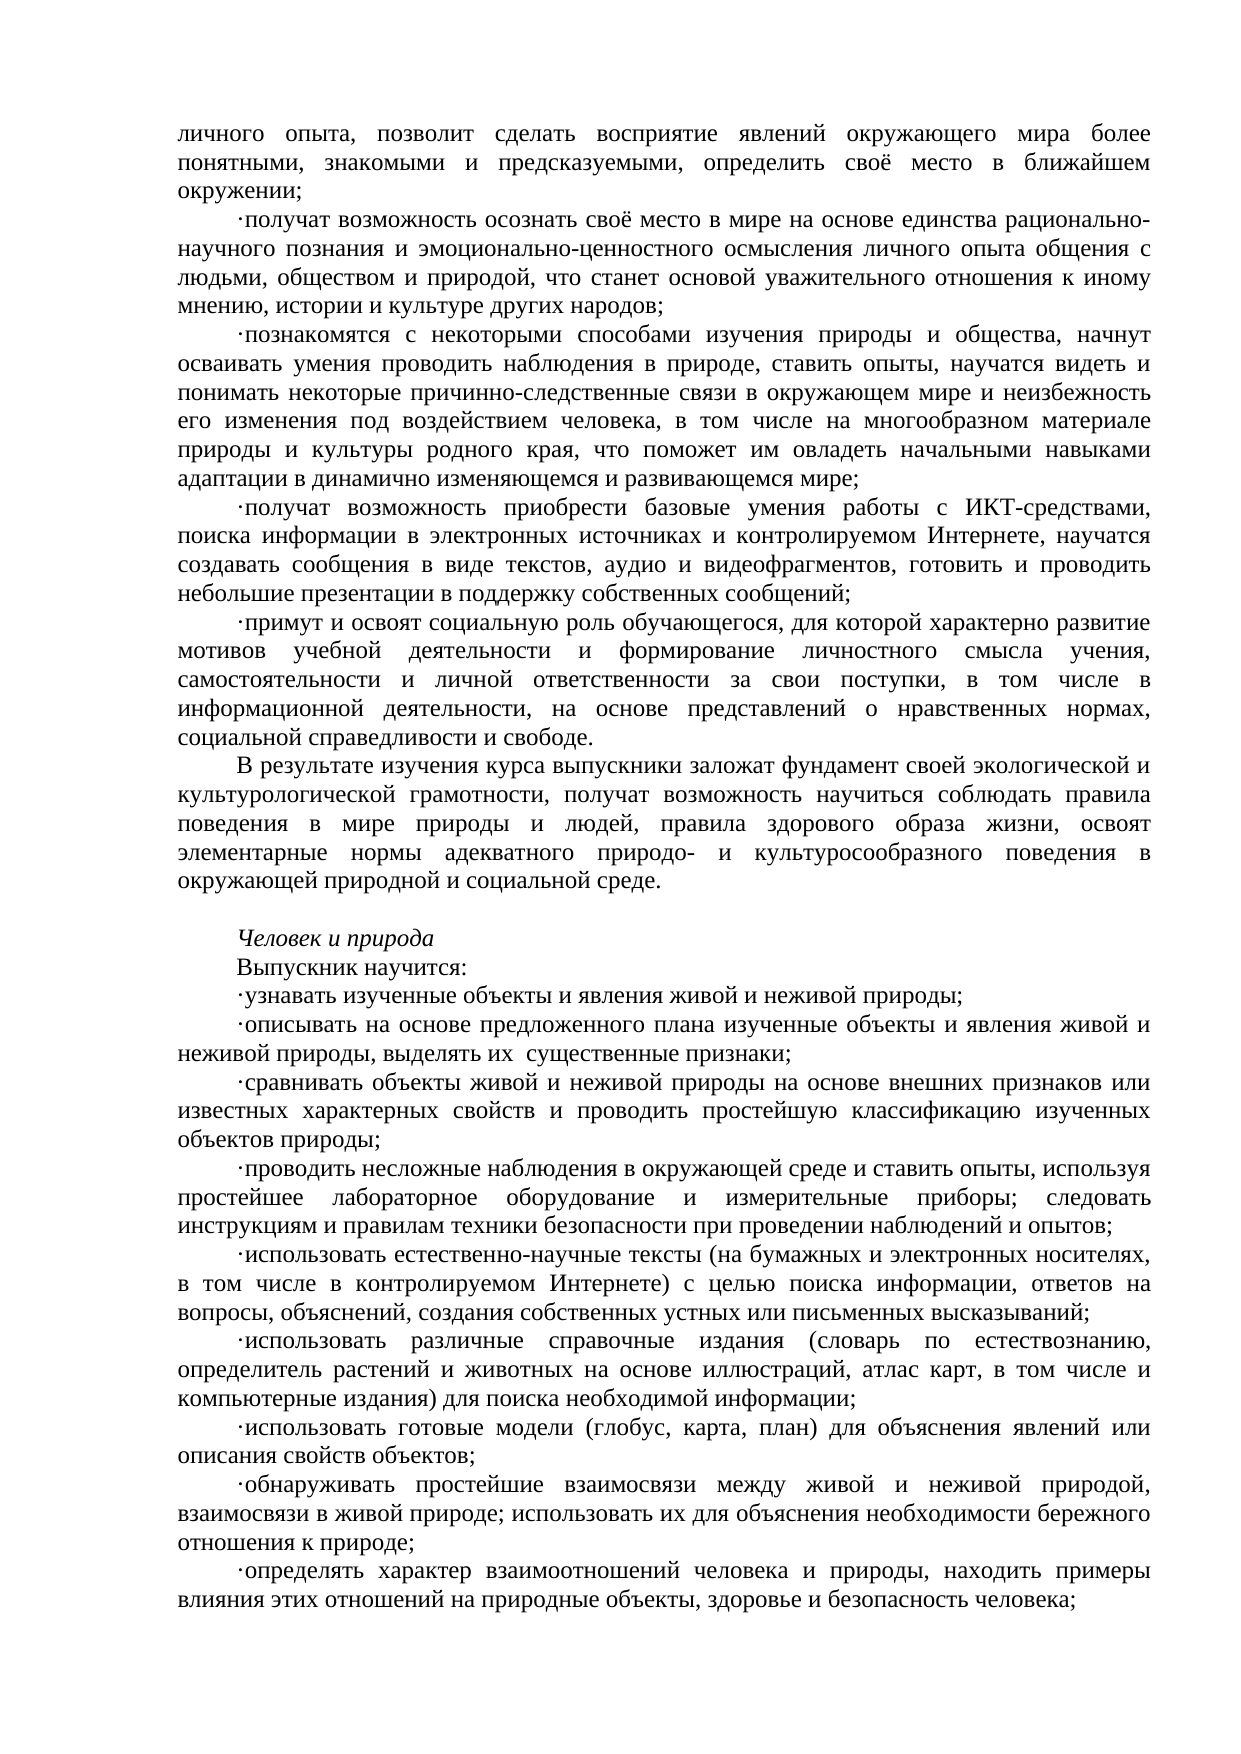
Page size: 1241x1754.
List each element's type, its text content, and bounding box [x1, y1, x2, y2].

text Человек и природа [177, 923, 1152, 952]
text Выпускник научится: [177, 952, 1152, 981]
text ·определять характер взаимоотношений человека и природы, находить примеры влияния этих отношений на природные объекты, здоровье и безопасность человека; [177, 1556, 1152, 1613]
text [177, 118, 1152, 204]
text ·примут и освоят социальную роль обучающегося, для которой характерно развитие мотивов учебной деятельности и формирование личностного смысла учения, самостоятельности и личной ответственности за свои поступки, в том числе в информационной деятельности, на основе представлений о нравственных нормах, социальной справедливости и свободе. [177, 607, 1152, 751]
text ·познакомятся с некоторыми способами изучения природы и общества, начнут осваивать умения проводить наблюдения в природе, ставить опыты, научатся видеть и понимать некоторые причинно-следственные связи в окружающем мире и неизбежность его изменения под воздействием человека, в том числе на многообразном материале природы и культуры родного края, что поможет им овладеть начальными навыками адаптации в динамично изменяющемся и развивающемся мире; [177, 319, 1152, 492]
text ·использовать естественно-научные тексты (на бумажных и электронных носителях, в том числе в контролируемом Интернете) с целью поиска информации, ответов на вопросы, объяснений, создания собственных устных или письменных высказываний; [177, 1239, 1152, 1326]
text ·проводить несложные наблюдения в окружающей среде и ставить опыты, используя простейшее лабораторное оборудование и измерительные приборы; следовать инструкциям и правилам техники безопасности при проведении наблюдений и опытов; [177, 1153, 1152, 1239]
text ·использовать готовые модели (глобус, карта, план) для объяснения явлений или описания свойств объектов; [177, 1412, 1152, 1469]
text ·получат возможность приобрести базовые умения работы с ИКТ-средствами, поиска информации в электронных источниках и контролируемом Интернете, научатся создавать сообщения в виде текстов, аудио и видеофрагментов, готовить и проводить небольшие презентации в поддержку собственных сообщений; [177, 492, 1152, 607]
text ·использовать различные справочные издания (словарь по естествознанию, определитель растений и животных на основе иллюстраций, атлас карт, в том числе и компьютерные издания) для поиска необходимой информации; [177, 1326, 1152, 1412]
text В результате изучения курса выпускники заложат фундамент своей экологической и культурологической грамотности, получат возможность научиться соблюдать правила поведения в мире природы и людей, правила здорового образа жизни, освоят элементарные нормы адекватного природо- и культуросообразного поведения в окружающей природной и социальной среде. [177, 751, 1152, 894]
text ·получат возможность осознать своё место в мире на основе единства рационально-научного познания и эмоционально-ценностного осмысления личного опыта общения с людьми, обществом и природой, что станет основой уважительного отношения к иному мнению, истории и культуре других народов; [177, 204, 1152, 319]
text ·узнавать изученные объекты и явления живой и неживой природы; [177, 981, 1152, 1009]
text ·обнаруживать простейшие взаимосвязи между живой и неживой природой, взаимосвязи в живой природе; использовать их для объяснения необходимости бережного отношения к природе; [177, 1469, 1152, 1556]
text ·описывать на основе предложенного плана изученные объекты и явления живой и неживой природы, выделять их существенные признаки; [177, 1009, 1152, 1067]
text ·сравнивать объекты живой и неживой природы на основе внешних признаков или известных характерных свойств и проводить простейшую классификацию изученных объектов природы; [177, 1067, 1152, 1153]
